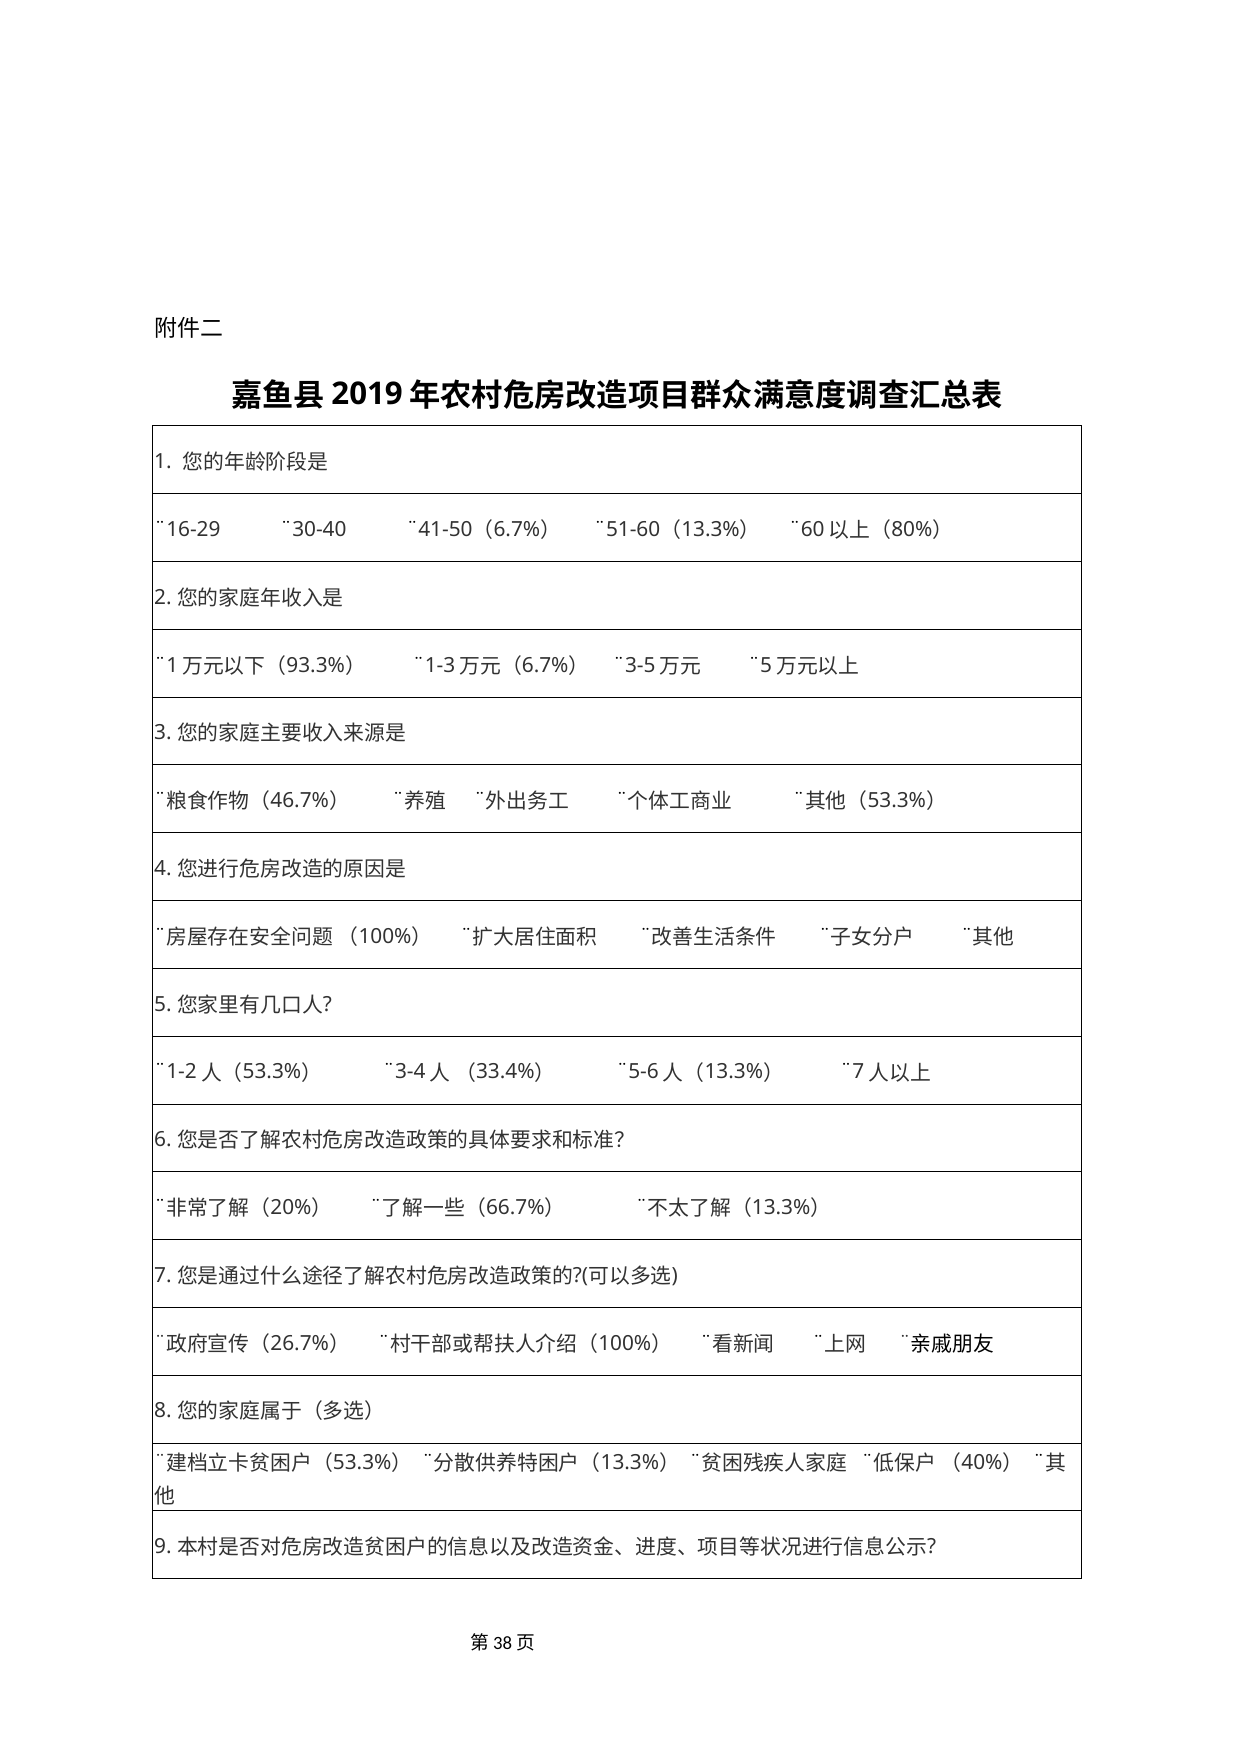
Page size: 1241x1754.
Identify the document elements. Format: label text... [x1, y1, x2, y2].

table_cell 6. 您是否了解农村危房改造政策的具体要求和标准？ [153, 1105, 1081, 1171]
table_cell 1. 您的年龄阶段是 [153, 426, 1081, 493]
table_cell ¨16-29 ¨30-40 ¨41-50（6.7%） ¨51-60（13.3%） ¨60以上（80%） [153, 494, 1081, 561]
table_cell 7. 您是通过什么途径了解农村危房改造政策的?(可以多选) [153, 1240, 1081, 1307]
table_cell 嘉鱼县2019年农村危房改造项目群众满意度调查汇总表 [153, 359, 1082, 425]
table_cell ¨房屋存在安全问题 （100%） ¨扩大居住面积 ¨改善生活条件 ¨子女分户 ¨其他 [153, 901, 1081, 968]
table_cell ¨建档立卡贫困户（53.3%） ¨分散供养特困户（13.3%） ¨贫困残疾人家庭 ¨低保户 （40%） ¨其他 [153, 1444, 1081, 1510]
table_cell ¨1万元以下（93.3%） ¨1-3万元（6.7%） ¨3-5万元 ¨5万元以上 [153, 630, 1081, 697]
table_cell 9. 本村是否对危房改造贫困户的信息以及改造资金、进度、项目等状况进行信息公示? [153, 1511, 1081, 1578]
table_cell 4. 您进行危房改造的原因是 [153, 833, 1081, 900]
table_cell ¨政府宣传（26.7%） ¨村干部或帮扶人介绍（100%） ¨看新闻 ¨上网 ¨亲戚朋友 [153, 1308, 1081, 1375]
table_cell ¨粮食作物（46.7%） ¨养殖 ¨外出务工 ¨个体工商业 ¨其他（53.3%） [153, 765, 1081, 832]
table_cell 8. 您的家庭属于（多选） [153, 1376, 1081, 1442]
table_cell 2. 您的家庭年收入是 [153, 562, 1081, 629]
table_cell ¨1-2人（53.3%） ¨3-4人 （33.4%） ¨5-6人（13.3%） ¨7人以上 [153, 1037, 1081, 1103]
table_cell 5. 您家里有几口人? [153, 969, 1081, 1036]
table_cell ¨非常了解（20%） ¨了解一些（66.7%） ¨不太了解（13.3%） [153, 1172, 1081, 1239]
table_header 附件二 [153, 292, 1082, 358]
table_cell 3. 您的家庭主要收入来源是 [153, 698, 1081, 764]
